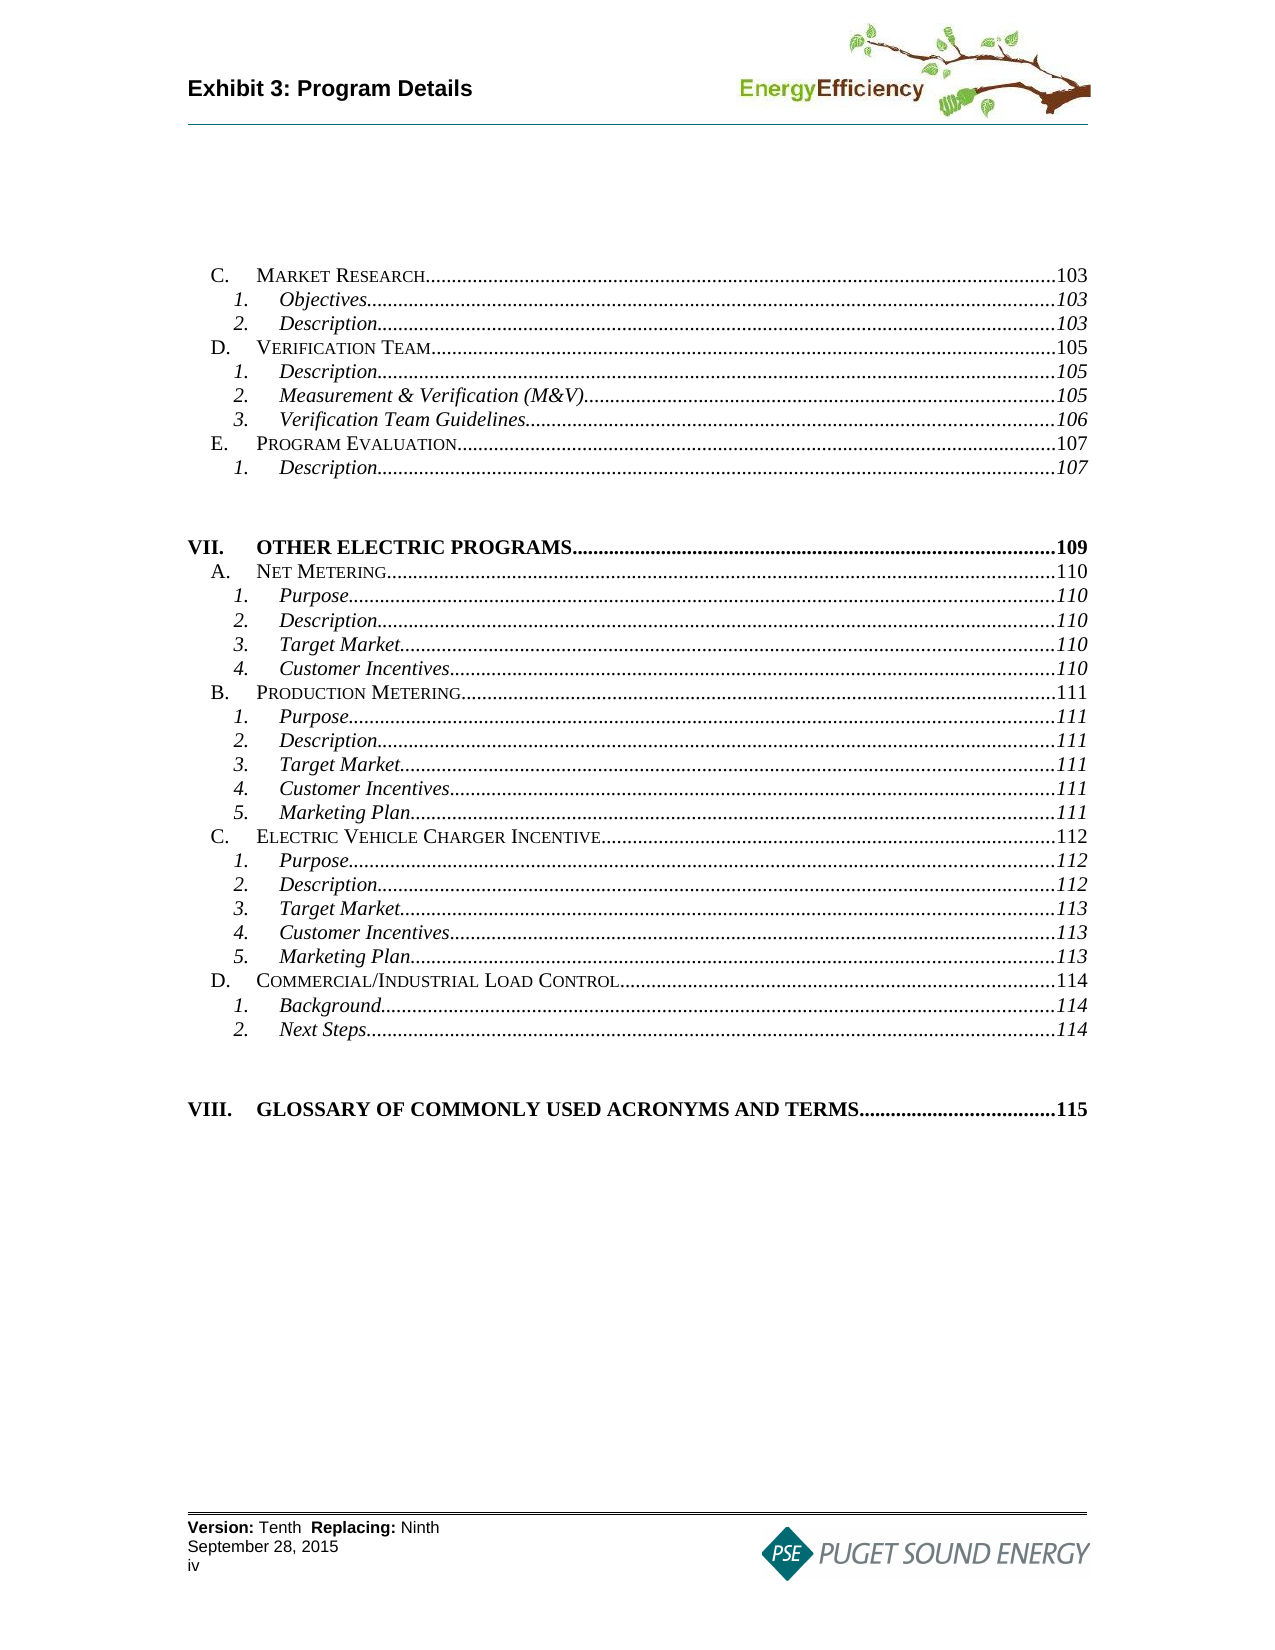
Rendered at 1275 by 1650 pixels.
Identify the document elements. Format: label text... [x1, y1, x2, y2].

text 3. Target Market 110 [233, 632, 909, 656]
text 2. Measurement & Verification (M&V) 105 [233, 383, 909, 407]
picture [762, 1527, 1091, 1581]
text 1. Objectives 103 [233, 287, 909, 311]
text 2. Description 110 [233, 607, 909, 632]
text 5. Marketing Plan 111 [233, 800, 909, 824]
text B. Production Metering 111 [210, 680, 1087, 704]
text VII. OTHER ELECTRIC PROGRAMS 109 [187, 535, 1087, 559]
text A. Net Metering 110 [210, 559, 1087, 583]
text 1. Background 114 [233, 992, 909, 1017]
text 2. Description 103 [233, 311, 909, 335]
text 5. Marketing Plan 113 [233, 944, 909, 968]
text C. Market Research 103 [210, 262, 1087, 287]
text 4. Customer Incentives 111 [233, 776, 909, 800]
text 4. Customer Incentives 110 [233, 656, 909, 680]
text 2. Description 111 [233, 728, 909, 752]
text D. Verification Team 105 [210, 335, 1087, 359]
text 3. Target Market 111 [233, 752, 909, 776]
text C. Electric Vehicle Charger Incentive 112 [210, 824, 1087, 848]
text E. Program Evaluation 107 [210, 431, 1087, 455]
text 4. Customer Incentives 113 [233, 920, 909, 944]
text D. Commercial/Industrial Load Control 114 [210, 968, 1087, 992]
text 3. Verification Team Guidelines 106 [233, 407, 909, 431]
text 2. Next Steps 114 [233, 1017, 909, 1041]
text VIII. Glossary of Commonly Used Acronyms and Terms 115 [187, 1097, 1087, 1121]
text 1. Purpose 111 [233, 704, 909, 728]
text 1. Description 107 [233, 455, 909, 479]
text 2. Description 112 [233, 872, 909, 896]
picture [707, 23, 1091, 119]
text 1. Purpose 110 [233, 583, 909, 607]
text 3. Target Market 113 [233, 896, 909, 920]
text 1. Description 105 [233, 359, 909, 383]
text 1. Purpose 112 [233, 848, 909, 872]
